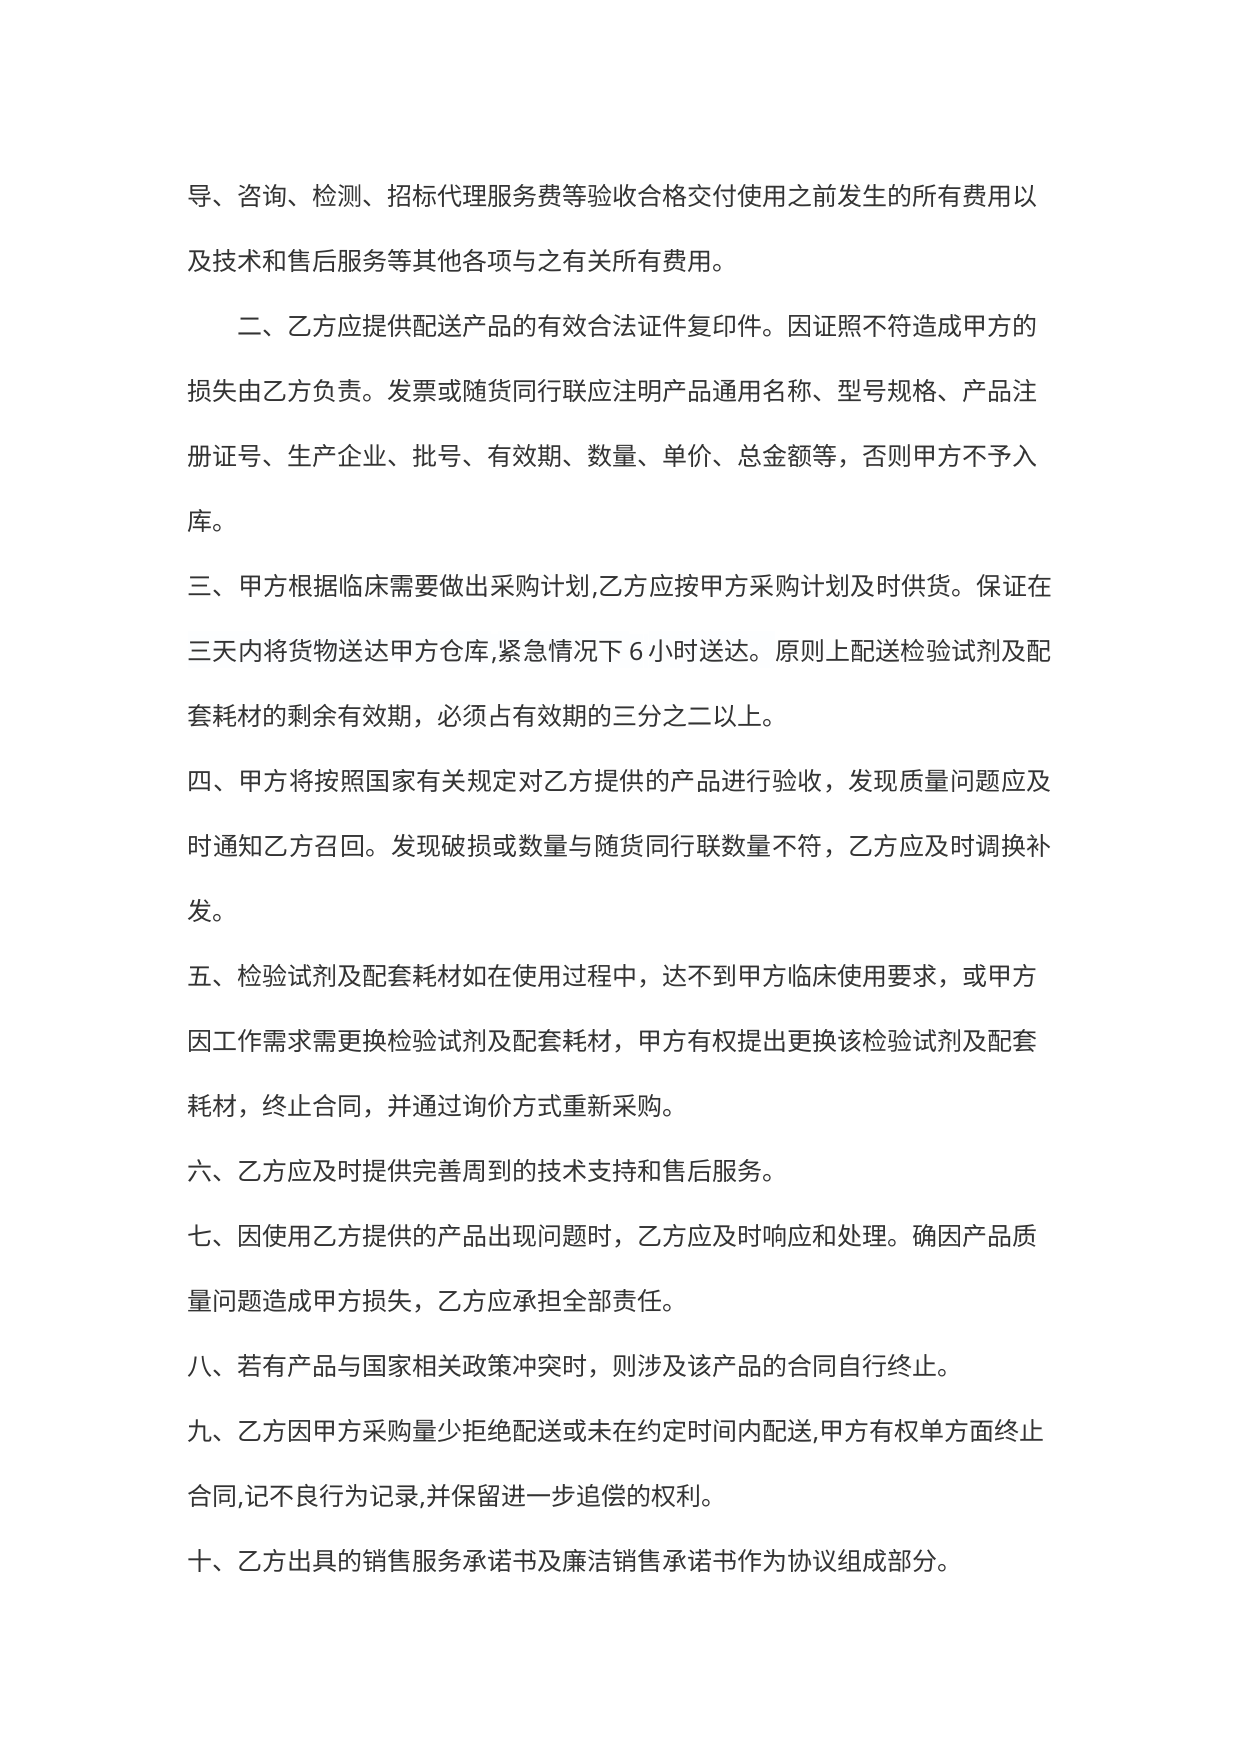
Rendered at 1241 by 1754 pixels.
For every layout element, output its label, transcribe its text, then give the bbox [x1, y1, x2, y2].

text 五、检验试剂及配套耗材如在使用过程中，达不到甲方临床使用要求，或甲方因工作需求需更换检验试剂及配套耗材，甲方有权提出更换该检验试剂及配套耗材，终止合同，并通过询价方式重新采购。 [187, 942, 1053, 1137]
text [187, 162, 1053, 292]
text 三、甲方根据临床需要做出采购计划,乙方应按甲方采购计划及时供货。保证在三天内将货物送达甲方仓库,紧急情况下6小时送达。原则上配送检验试剂及配套耗材的剩余有效期，必须占有效期的三分之二以上。 [187, 552, 1053, 747]
text 八、若有产品与国家相关政策冲突时，则涉及该产品的合同自行终止。 [187, 1332, 1053, 1397]
text 七、因使用乙方提供的产品出现问题时，乙方应及时响应和处理。确因产品质量问题造成甲方损失，乙方应承担全部责任。 [187, 1202, 1053, 1332]
text 十、乙方出具的销售服务承诺书及廉洁销售承诺书作为协议组成部分。 [187, 1527, 1053, 1592]
text 九、乙方因甲方采购量少拒绝配送或未在约定时间内配送,甲方有权单方面终止合同,记不良行为记录,并保留进一步追偿的权利。 [187, 1397, 1053, 1527]
text 六、乙方应及时提供完善周到的技术支持和售后服务。 [187, 1137, 1053, 1202]
text 二、乙方应提供配送产品的有效合法证件复印件。因证照不符造成甲方的损失由乙方负责。发票或随货同行联应注明产品通用名称、型号规格、产品注册证号、生产企业、批号、有效期、数量、单价、总金额等，否则甲方不予入库。 [187, 292, 1053, 552]
text 四、甲方将按照国家有关规定对乙方提供的产品进行验收，发现质量问题应及时通知乙方召回。发现破损或数量与随货同行联数量不符，乙方应及时调换补发。 [187, 747, 1053, 942]
